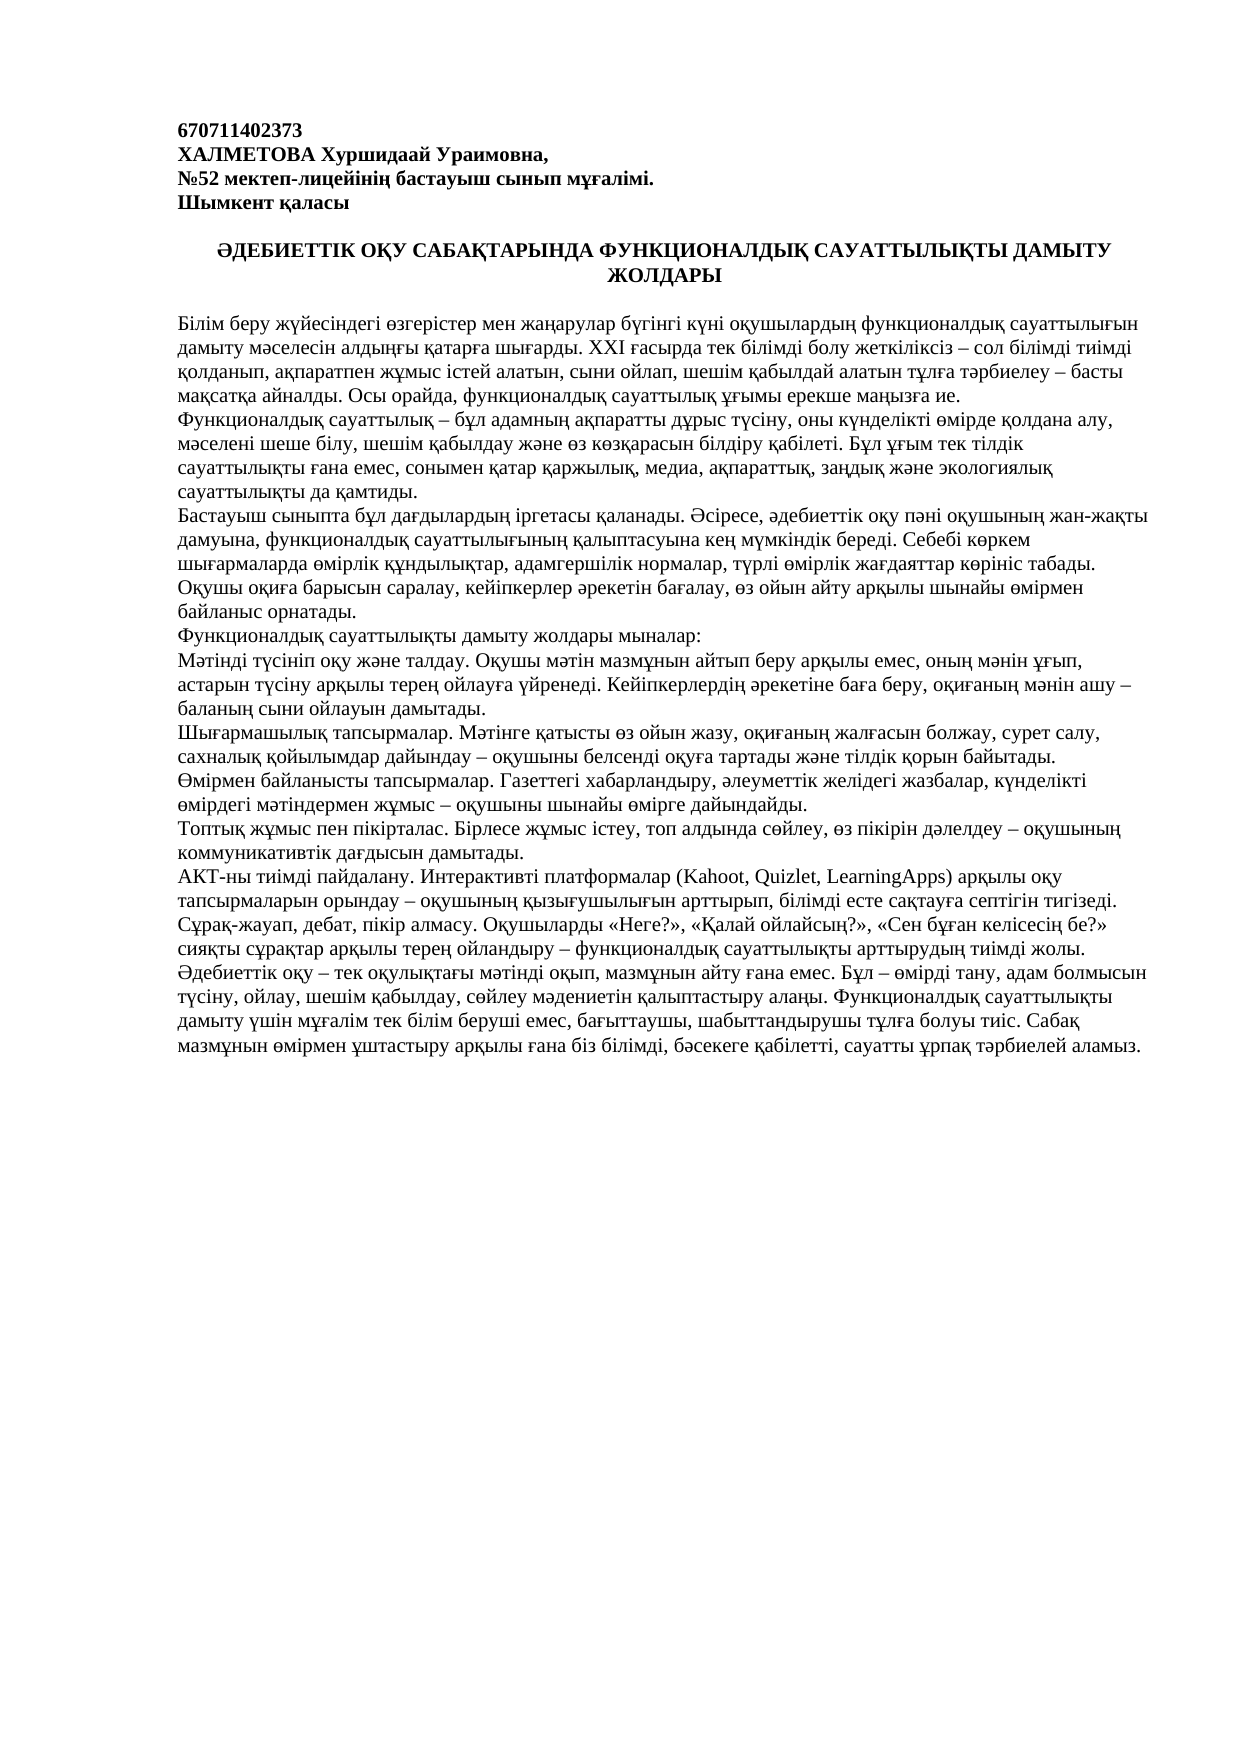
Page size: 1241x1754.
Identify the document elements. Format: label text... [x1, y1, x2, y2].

text Шымкент қаласы [177, 190, 1152, 214]
text АКТ-ны тиімді пайдалану. Интерактивті платформалар (Kahoot, Quizlet, LearningApps) арқылы оқу тапсырмаларын орындау – оқушының қызығушылығын арттырып, білімді есте сақтауға септігін тигізеді. [177, 864, 1152, 912]
text 670711402373 [177, 118, 1152, 142]
text Функционалдық сауаттылықты дамыту жолдары мыналар: [177, 623, 1152, 647]
text Әдебиеттік оқу – тек оқулықтағы мәтінді оқып, мазмұнын айту ғана емес. Бұл – өмірді тану, адам болмысын түсіну, ойлау, шешім қабылдау, сөйлеу мәдениетін қалыптастыру алаңы. Функционалдық сауаттылықты дамыту үшін мұғалім тек білім беруші емес, бағыттаушы, шабыттандырушы тұлға болуы тиіс. Сабақ мазмұнын өмірмен ұштастыру арқылы ғана біз білімді, бәсекеге қабілетті, сауатты ұрпақ тәрбиелей аламыз. [177, 960, 1152, 1057]
text Функционалдық сауаттылық – бұл адамның ақпаратты дұрыс түсіну, оны күнделікті өмірде қолдана алу, мәселені шеше білу, шешім қабылдау және өз көзқарасын білдіру қабілеті. Бұл ұғым тек тілдік сауаттылықты ғана емес, сонымен қатар қаржылық, медиа, ақпараттық, заңдық және экологиялық сауаттылықты да қамтиды. [177, 407, 1152, 503]
text ХАЛМЕТОВА Хуршидаай Ураимовна, [177, 142, 1152, 166]
text Сұрақ-жауап, дебат, пікір алмасу. Оқушыларды «Неге?», «Қалай ойлайсың?», «Сен бұған келісесің бе?» сияқты сұрақтар арқылы терең ойландыру – функционалдық сауаттылықты арттырудың тиімді жолы. [177, 912, 1152, 960]
text Бастауыш сыныпта бұл дағдылардың іргетасы қаланады. Әсіресе, әдебиеттік оқу пәні оқушының жан-жақты дамуына, функционалдық сауаттылығының қалыптасуына кең мүмкіндік береді. Себебі көркем шығармаларда өмірлік құндылықтар, адамгершілік нормалар, түрлі өмірлік жағдаяттар көрініс табады. Оқушы оқиға барысын саралау, кейіпкерлер әрекетін бағалау, өз ойын айту арқылы шынайы өмірмен байланыс орнатады. [177, 503, 1152, 623]
text Өмірмен байланысты тапсырмалар. Газеттегі хабарландыру, әлеуметтік желідегі жазбалар, күнделікті өмірдегі мәтіндермен жұмыс – оқушыны шынайы өмірге дайындайды. [177, 768, 1152, 816]
text Мәтінді түсініп оқу және талдау. Оқушы мәтін мазмұнын айтып беру арқылы емес, оның мәнін ұғып, астарын түсіну арқылы терең ойлауға үйренеді. Кейіпкерлердің әрекетіне баға беру, оқиғаның мәнін ашу – баланың сыни ойлауын дамытады. [177, 647, 1152, 720]
text №52 мектеп-лицейінің бастауыш сынып мұғалімі. [177, 166, 1152, 190]
text ӘДЕБИЕТТІК ОҚУ САБАҚТАРЫНДА ФУНКЦИОНАЛДЫҚ САУАТТЫЛЫҚТЫ ДАМЫТУ ЖОЛДАРЫ [177, 238, 1152, 287]
text Білім беру жүйесіндегі өзгерістер мен жаңарулар бүгінгі күні оқушылардың функционалдық сауаттылығын дамыту мәселесін алдыңғы қатарға шығарды. ХХІ ғасырда тек білімді болу жеткіліксіз – сол білімді тиімді қолданып, ақпаратпен жұмыс істей алатын, сыни ойлап, шешім қабылдай алатын тұлға тәрбиелеу – басты мақсатқа айналды. Осы орайда, функционалдық сауаттылық ұғымы ерекше маңызға ие. [177, 311, 1152, 407]
text Топтық жұмыс пен пікірталас. Бірлесе жұмыс істеу, топ алдында сөйлеу, өз пікірін дәлелдеу – оқушының коммуникативтік дағдысын дамытады. [177, 816, 1152, 864]
text Шығармашылық тапсырмалар. Мәтінге қатысты өз ойын жазу, оқиғаның жалғасын болжау, сурет салу, сахналық қойылымдар дайындау – оқушыны белсенді оқуға тартады және тілдік қорын байытады. [177, 720, 1152, 768]
